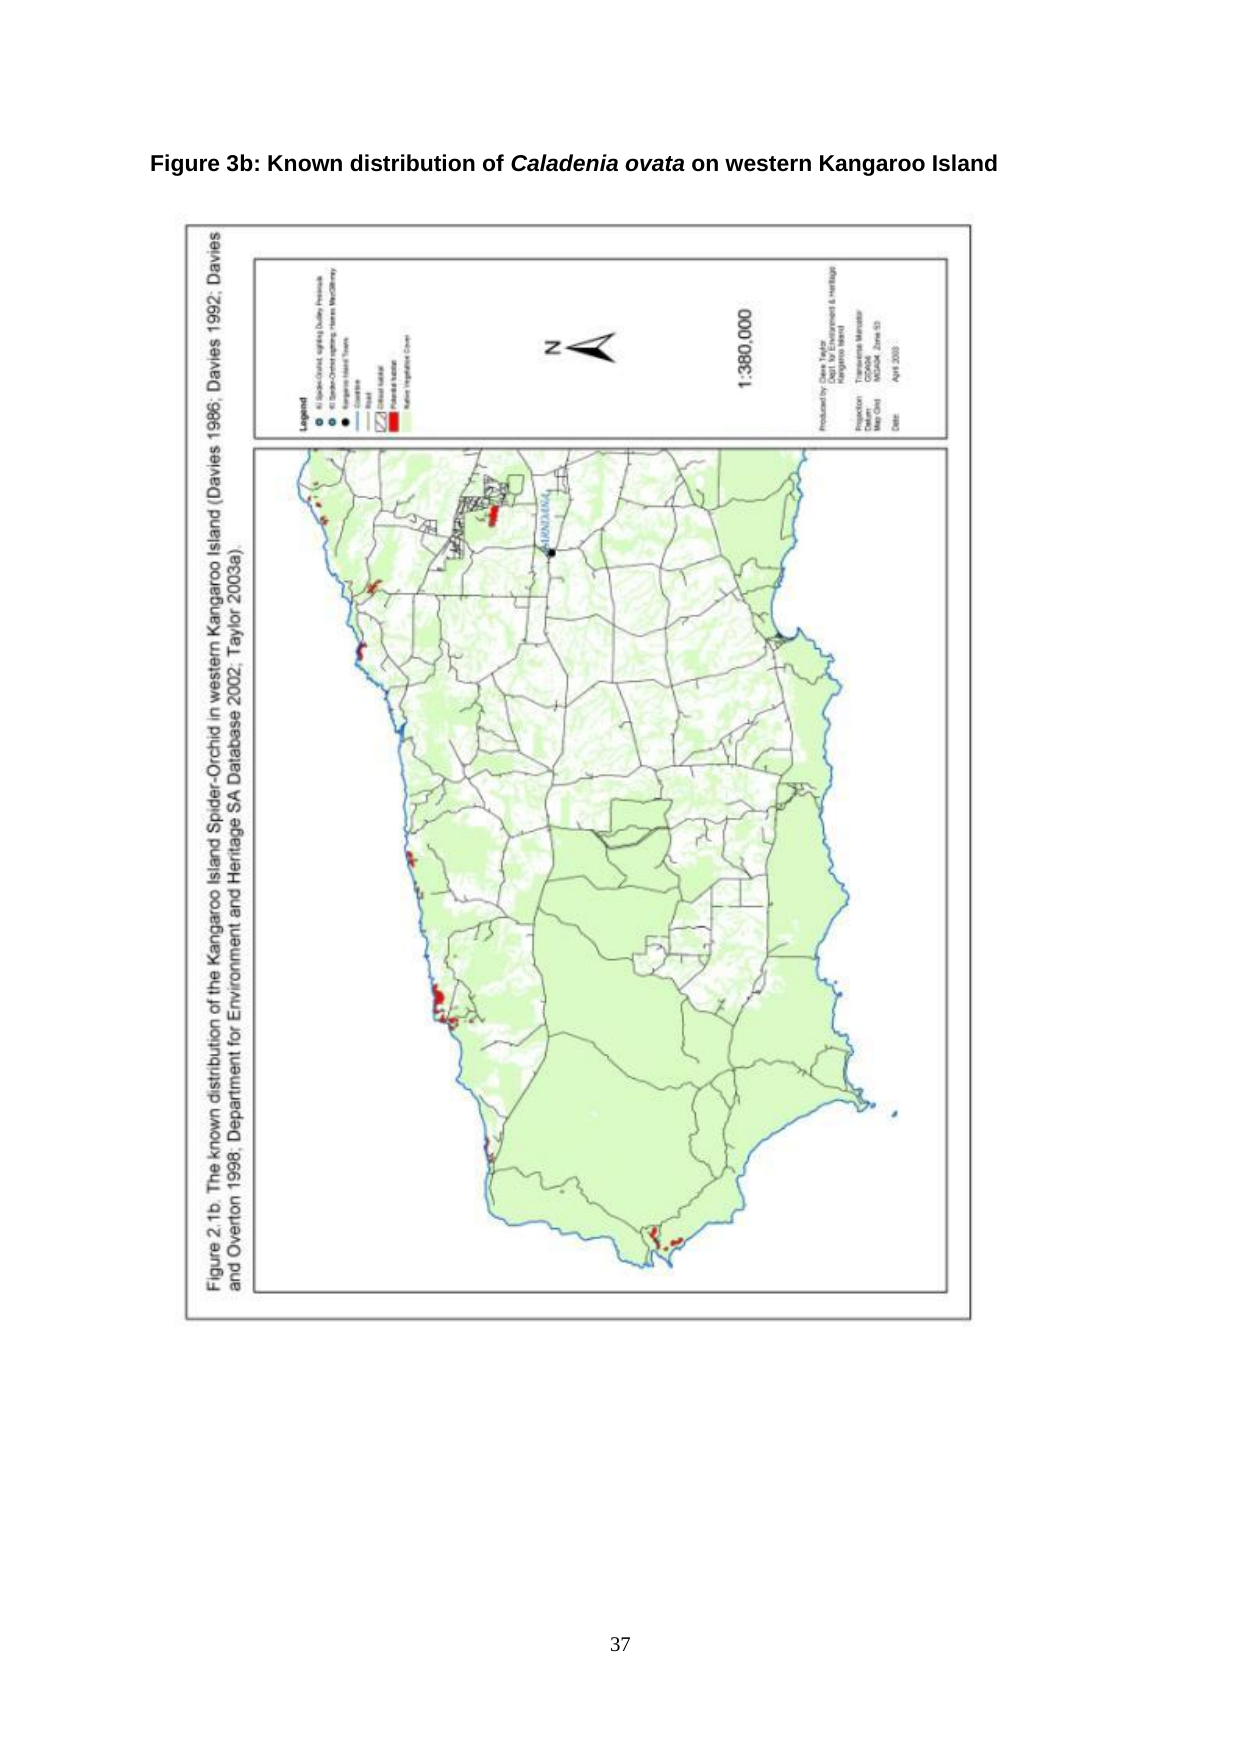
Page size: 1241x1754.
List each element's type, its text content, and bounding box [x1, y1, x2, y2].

text Figure 3b: Known distribution of Caladenia ovata on western [150, 150, 1090, 176]
picture [150, 176, 1015, 1400]
